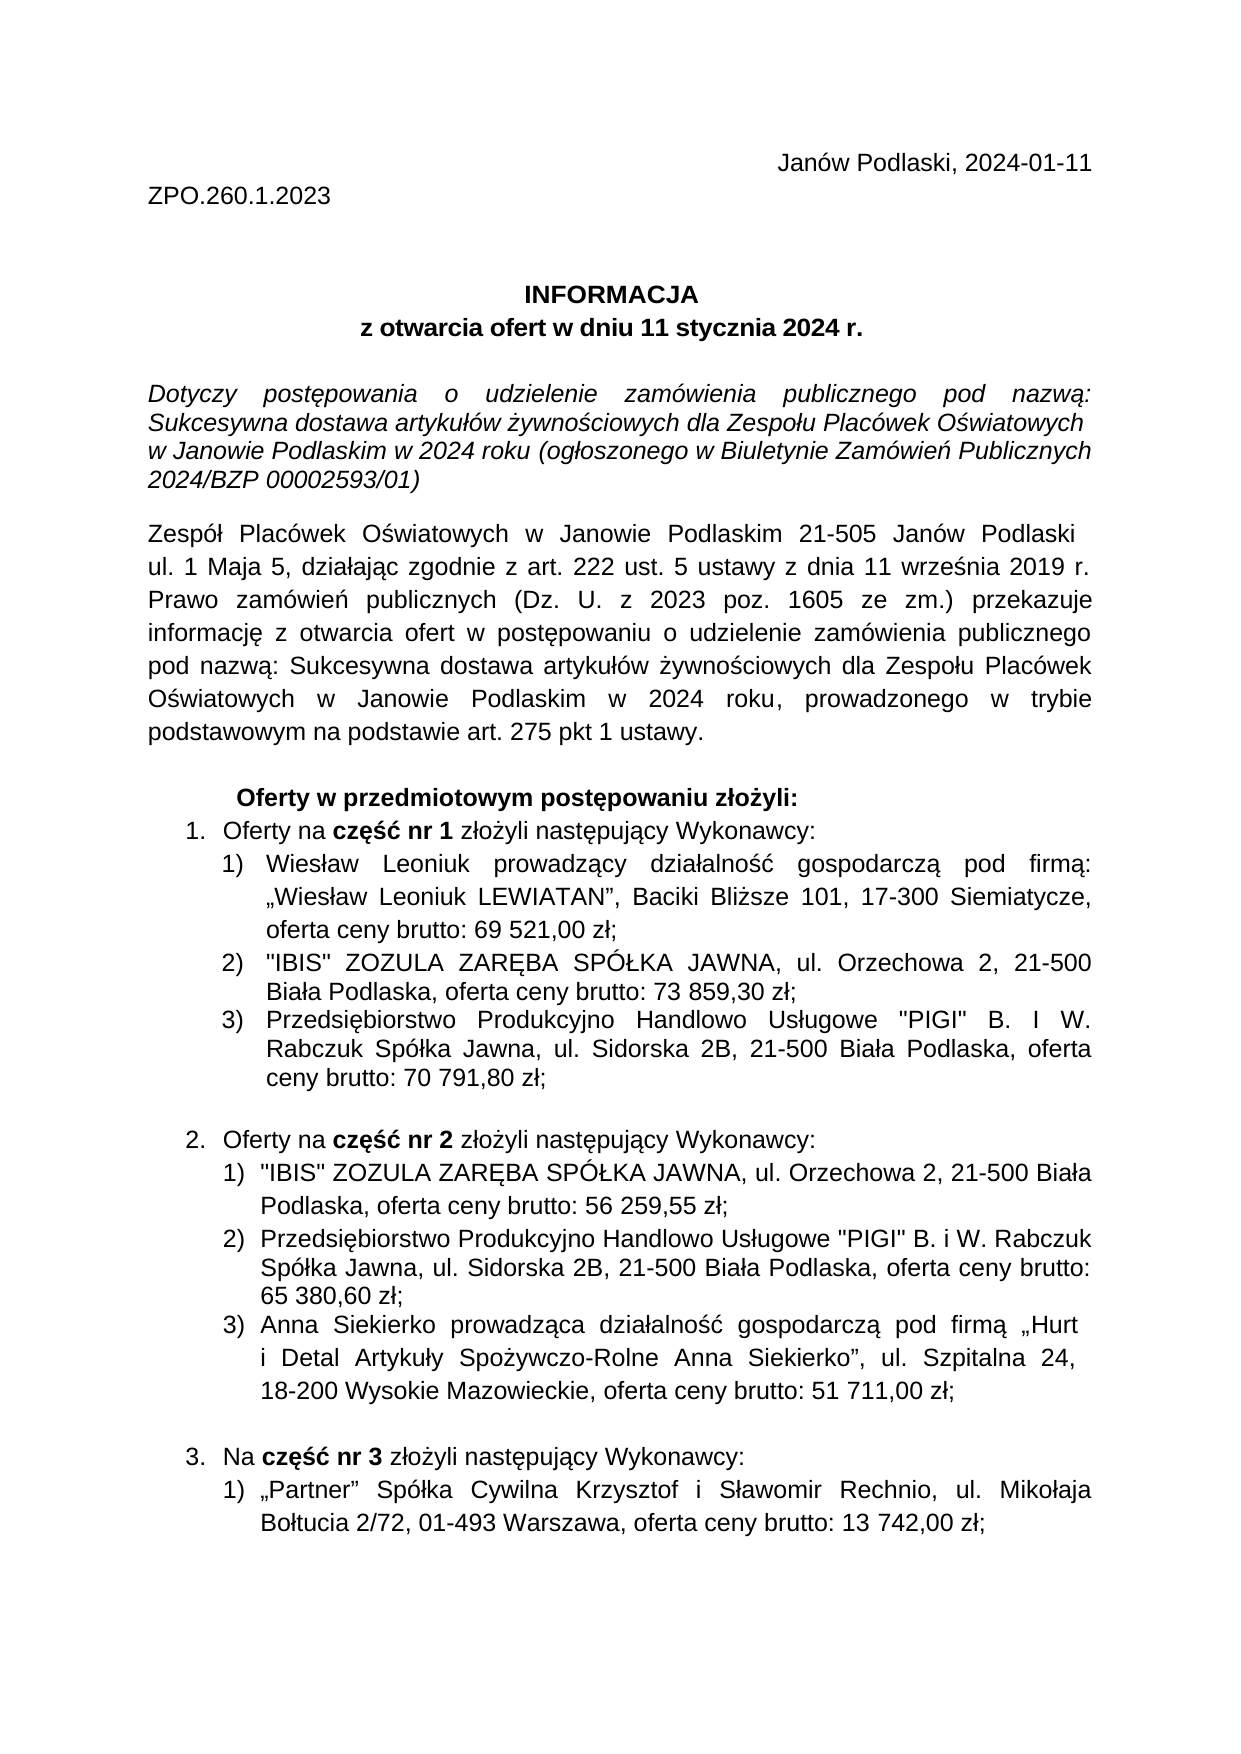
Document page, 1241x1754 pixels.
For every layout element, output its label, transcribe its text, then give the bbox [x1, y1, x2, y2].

text INFORMACJA [131, 280, 1093, 308]
list Na część nr 3 złożyli następujący Wykonawcy: [185, 1442, 1093, 1471]
list "IBIS" ZOZULA ZARĘBA SPÓŁKA JAWNA, ul. Orzechowa 2, 21-500 Biała Podlaska, oferta ceny brutto: 73 859,30 zł; [221, 948, 1093, 1006]
list Przedsiębiorstwo Produkcyjno Handlowo Usługowe "PIGI" B. I W. Rabczuk Spółka Jawna, ul. Sidorska 2B, 21-500 Biała Podlaska, oferta ceny brutto: 70 791,80 zł; [221, 1006, 1093, 1092]
list Przedsiębiorstwo Produkcyjno Handlowo Usługowe "PIGI" B. i W. Rabczuk Spółka Jawna, ul. Sidorska 2B, 21-500 Biała Podlaska, oferta ceny brutto: 65 380,60 zł; [223, 1224, 1093, 1310]
text Dotyczy postępowania o udzielenie zamówienia publicznego pod nazwą: Sukcesywna dostawa artykułów żywnościowych dla Zespołu Placówek Oświatowych w Janowie Podlaskim w 2024 roku (ogłoszonego w Biuletynie Zamówień Publicznych 2024/BZP 00002593/01) [148, 379, 1093, 494]
list Wiesław Leoniuk prowadzący działalność gospodarczą pod firmą: „Wiesław Leoniuk LEWIATAN”, Baciki Bliższe 101, 17-300 Siemiatycze, oferta ceny brutto: 69 521,00 zł; [221, 849, 1093, 944]
list Oferty na część nr 2 złożyli następujący Wykonawcy: [185, 1125, 1093, 1153]
list Anna Siekierko prowadząca działalność gospodarczą pod firmą „Hurt i Detal Artykuły Spożywczo-Rolne Anna Siekierko”, ul. Szpitalna 24, 18-200 Wysokie Mazowieckie, oferta ceny brutto: 51 711,00 zł; [223, 1310, 1093, 1405]
text z otwarcia ofert w dniu 11 stycznia 2024 r. [131, 313, 1093, 341]
text Zespół Placówek Oświatowych w Janowie Podlaskim 21-505 Janów Podlaski ul. 1 Maja 5, działając zgodnie z art. 222 ust. 5 ustawy z dnia 11 września 2019 r. Prawo zamówień publicznych (Dz. U. z 2023 poz. 1605 ze zm.) przekazuje informację z otwarcia ofert w postępowaniu o udzielenie zamówienia publicznego pod nazwą: Sukcesywna dostawa artykułów żywnościowych dla Zespołu Placówek Oświatowych w Janowie Podlaskim w 2024 roku, prowadzonego w trybie podstawowym na podstawie art. 275 pkt 1 ustawy. [148, 519, 1093, 746]
text Janów Podlaski, 2024-01-11 [664, 148, 1093, 176]
text Oferty w przedmiotowym postępowaniu złożyli: [148, 783, 1093, 812]
text ZPO.260.1.2023 [148, 181, 1093, 209]
list "IBIS" ZOZULA ZARĘBA SPÓŁKA JAWNA, ul. Orzechowa 2, 21-500 Biała Podlaska, oferta ceny brutto: 56 259,55 zł; [223, 1158, 1093, 1219]
list Oferty na część nr 1 złożyli następujący Wykonawcy: [185, 816, 1093, 845]
list „Partner” Spółka Cywilna Krzysztof i Sławomir Rechnio, ul. Mikołaja Bołtucia 2/72, 01-493 Warszawa, oferta ceny brutto: 13 742,00 zł; [223, 1475, 1093, 1537]
